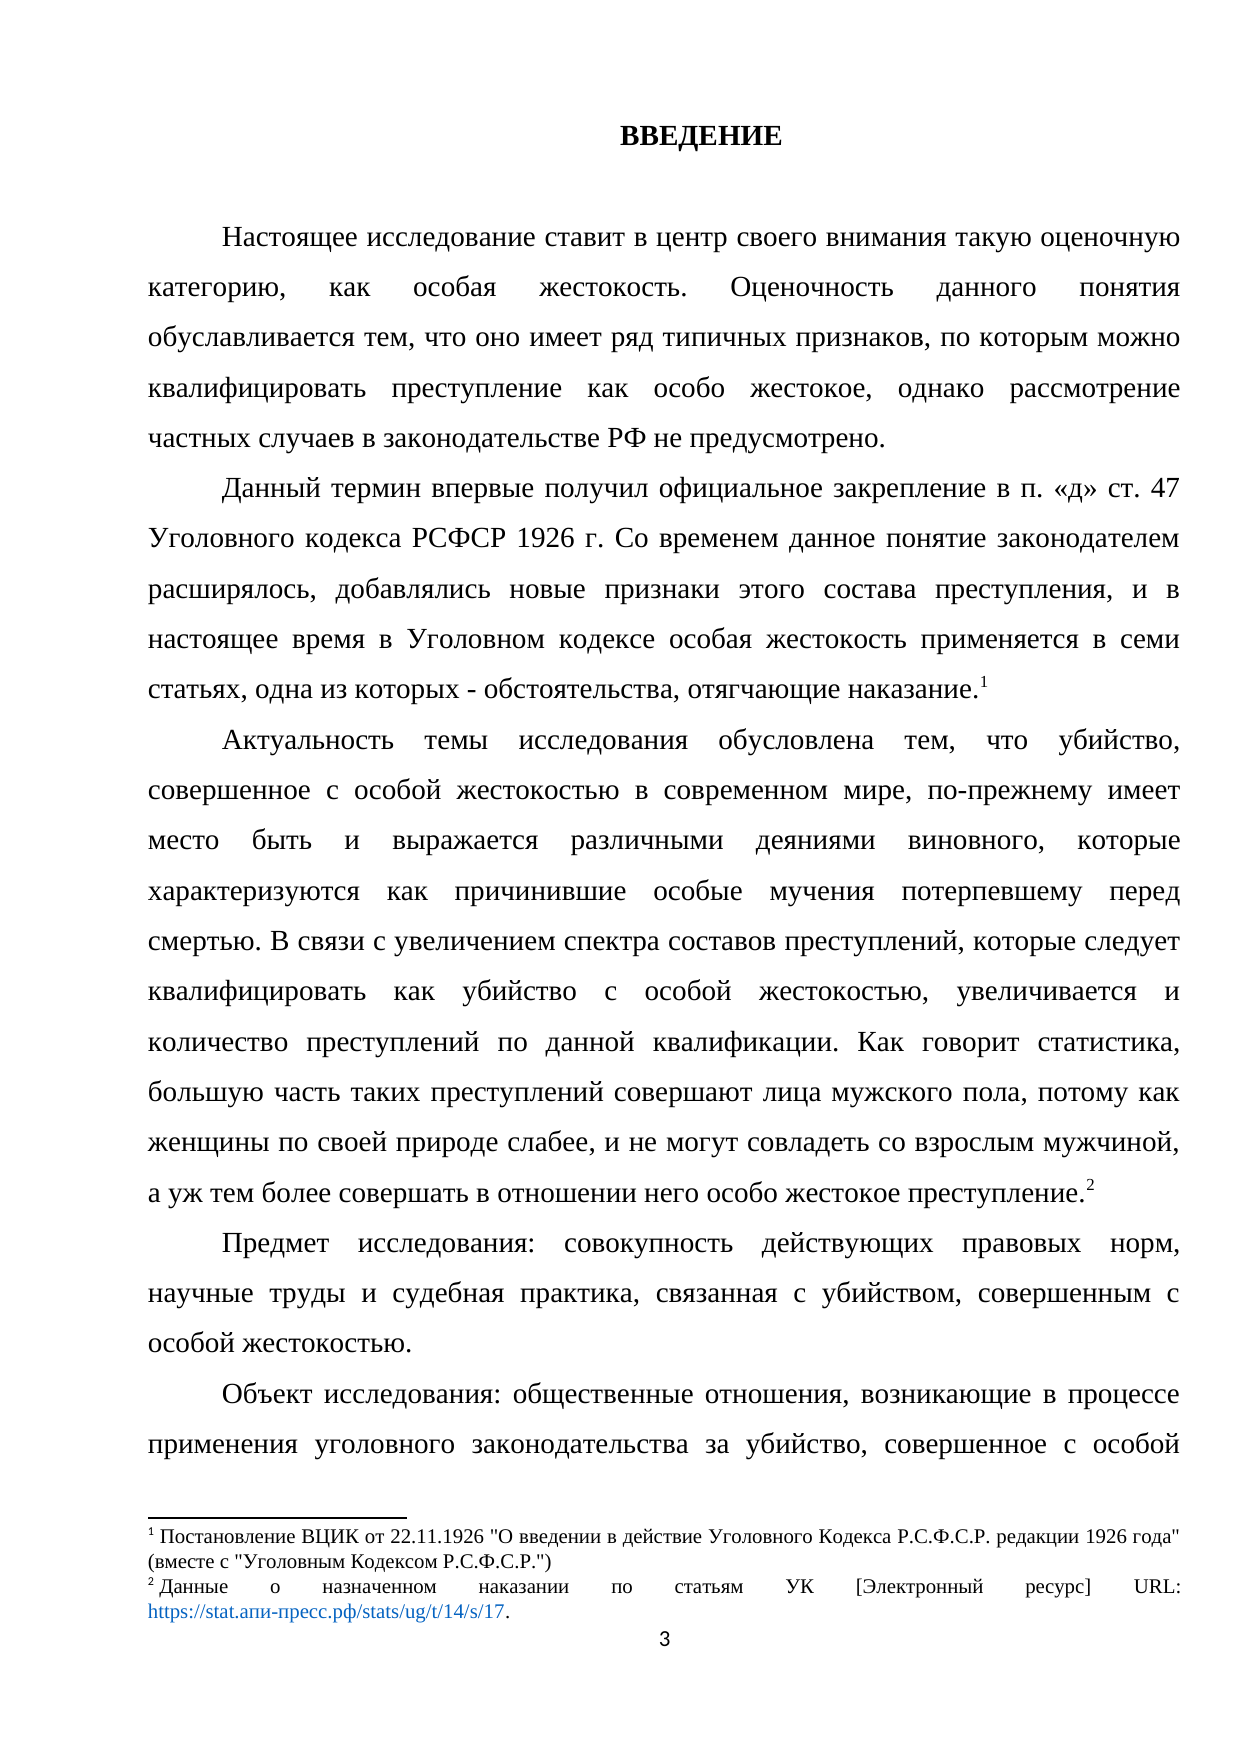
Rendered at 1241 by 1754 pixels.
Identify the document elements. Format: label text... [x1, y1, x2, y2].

text Актуальность темы исследования обусловлена тем, что убийство, совершенное с особой жестокостью в современном мире, по-прежнему имеет место быть и выражается различными деяниями виновного, которые характеризуются как причинившие особые мучения потерпевшему перед смертью. В связи с увеличением спектра составов преступлений, которые следует квалифицировать как убийство с особой жестокостью, увеличивается и количество преступлений по данной квалификации. Как говорит статистика, большую часть таких преступлений совершают лица мужского пола, потому как женщины по своей природе слабее, и не могут совладеть со взрослым мужчиной, а уж тем более совершать в отношении него особо жестокое преступление. [148, 722, 1181, 1208]
text Предмет исследования: совокупность действующих правовых норм, научные труды и судебная практика, связанная с убийством, совершенным с особой жестокостью. [148, 1225, 1181, 1359]
text Данный термин впервые получил официальное закрепление в п. «д» ст. 47 Уголовного кодекса РСФСР 1926 г. Со временем данное понятие законодателем расширялось, добавлялись новые признаки этого состава преступления, и в настоящее время в Уголовном кодексе особая жестокость применяется в семи статьях, одна из которых - обстоятельства, отягчающие наказание. [148, 470, 1181, 705]
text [148, 1376, 1181, 1460]
text ВВЕДЕНИЕ [148, 118, 1181, 152]
text Настоящее исследование ставит в центр своего внимания такую оценочную категорию, как особая жестокость. Оценочность данного понятия обуславливается тем, что оно имеет ряд типичных признаков, по которым можно квалифицировать преступление как особо жестокое, однако рассмотрение частных случаев в законодательстве РФ не предусмотрено. [148, 219, 1181, 453]
